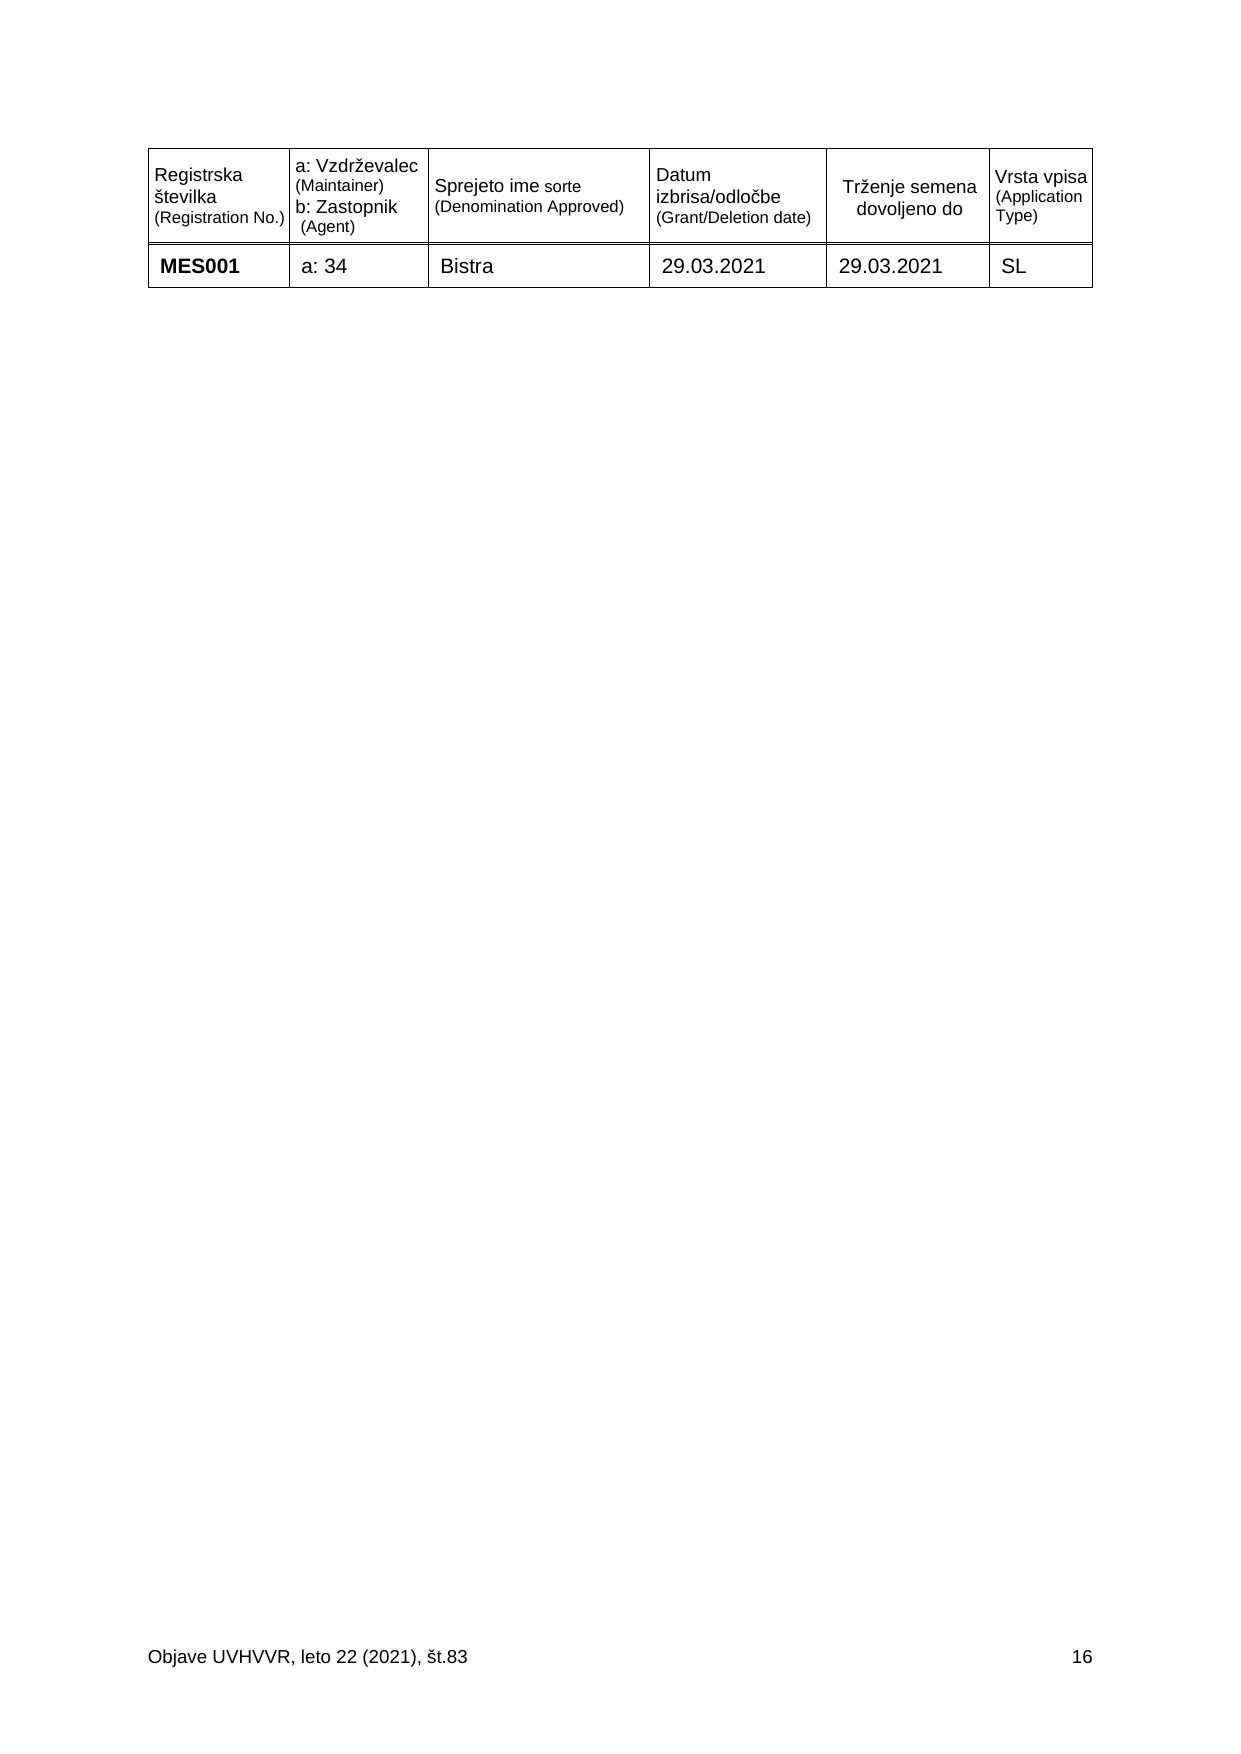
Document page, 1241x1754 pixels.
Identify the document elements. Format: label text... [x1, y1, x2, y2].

table_header Trženje semena dovoljeno do [827, 149, 989, 242]
table_header Datum izbrisa/odločbe (Grant/Deletion date) [650, 149, 826, 242]
table_header a: Vzdrževalec (Maintainer) b: Zastopnik (Agent) [290, 149, 428, 242]
table_cell 29.03.2021 [650, 245, 826, 287]
table_cell a: 34 [290, 245, 428, 287]
table_cell Bistra [429, 245, 649, 287]
table_cell 29.03.2021 [827, 245, 989, 287]
table_header Registrska številka (Registration No.) [149, 149, 289, 242]
table_header Vrsta vpisa (Application Type) [990, 149, 1092, 242]
table_header Sprejeto ime sorte (Denomination Approved) [429, 149, 649, 242]
table_cell MES001 [149, 245, 289, 287]
table_cell SL [990, 245, 1092, 287]
